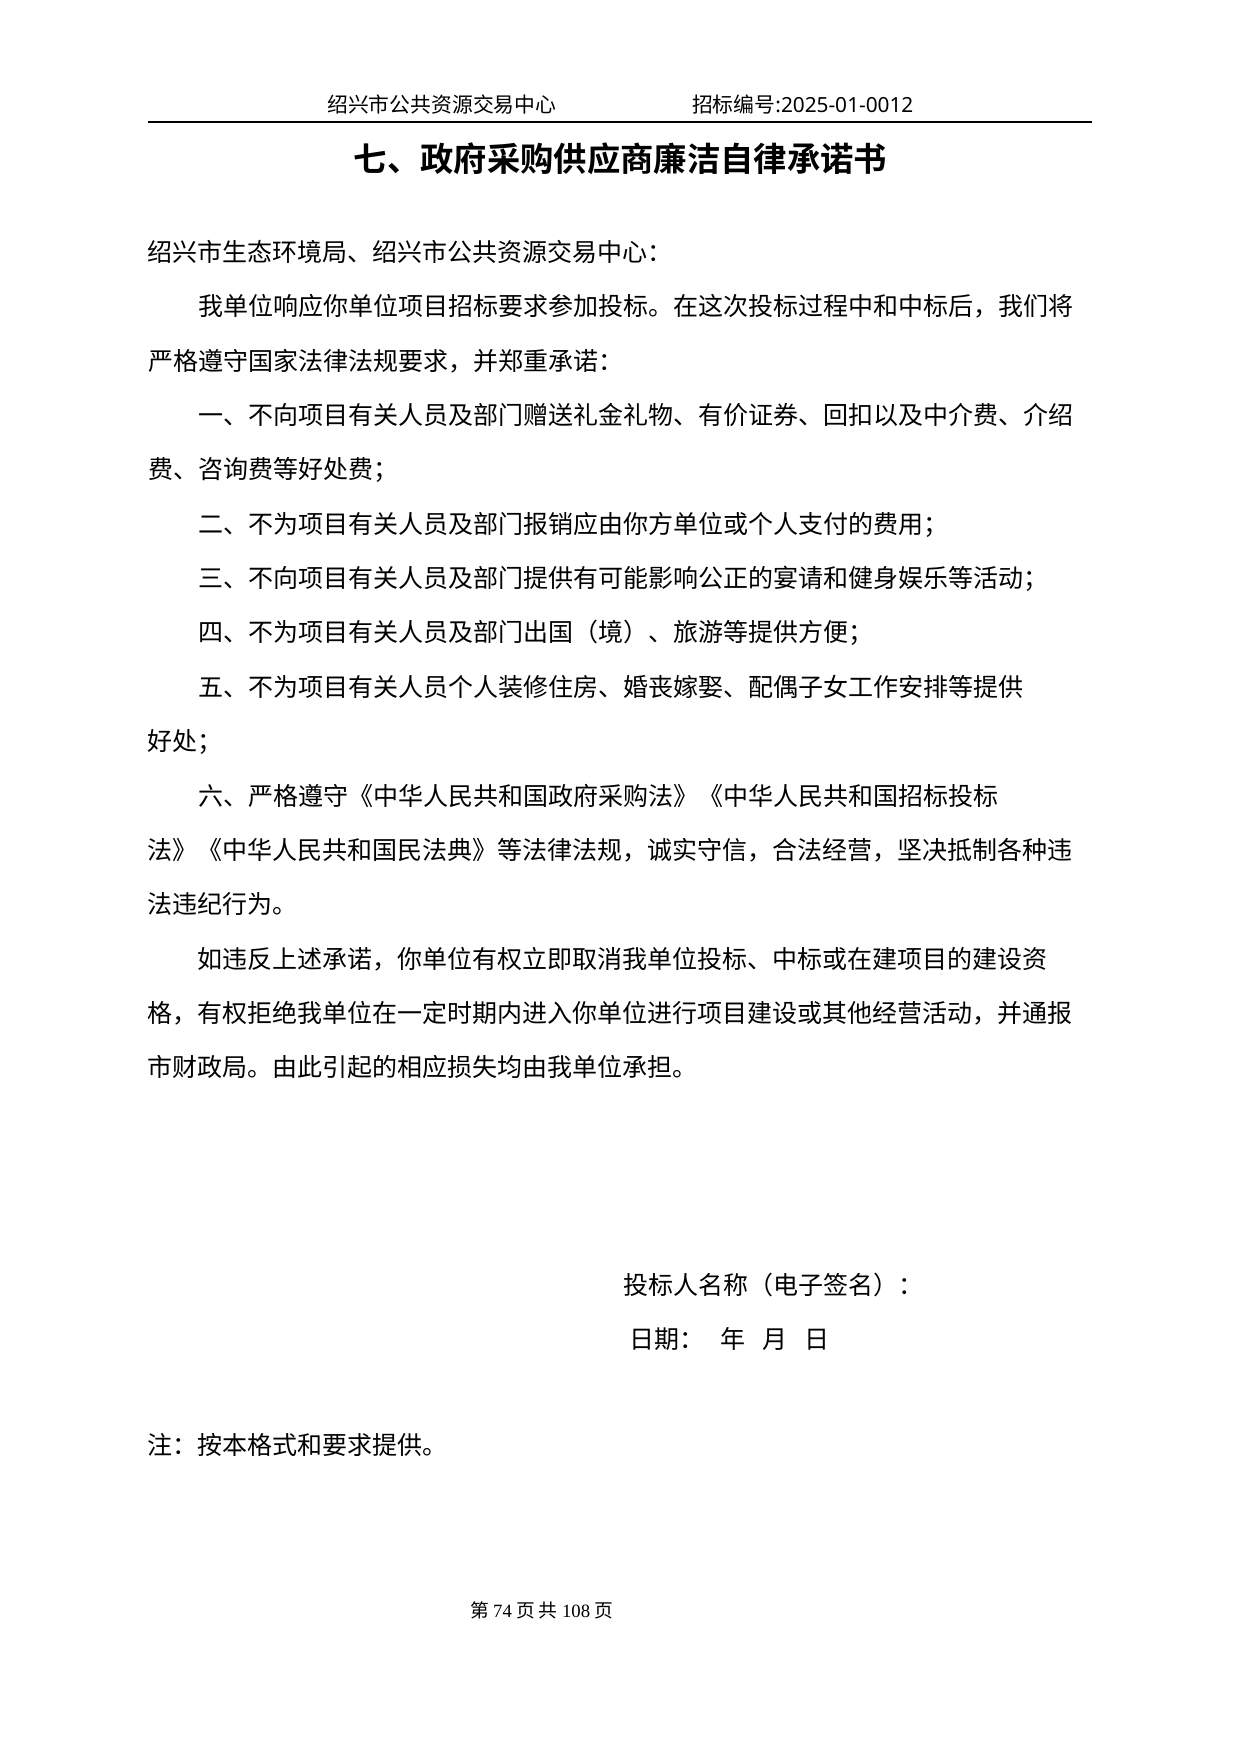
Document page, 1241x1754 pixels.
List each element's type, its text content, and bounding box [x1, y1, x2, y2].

text 注：按本格式和要求提供。 [148, 1425, 1049, 1461]
text 二、不为项目有关人员及部门报销应由你方单位或个人支付的费用； [148, 504, 1092, 540]
text 好处； [148, 722, 1092, 758]
text 七、政府采购供应商廉洁自律承诺书 [148, 133, 1092, 181]
text 如违反上述承诺，你单位有权立即取消我单位投标、中标或在建项目的建设资格，有权拒绝我单位在一定时期内进入你单位进行项目建设或其他经营活动，并通报市财政局。由此引起的相应损失均由我单位承担。 [148, 939, 1092, 1084]
text 五、不为项目有关人员个人装修住房、婚丧嫁娶、配偶子女工作安排等提供 [198, 667, 1092, 703]
text 日期： 年 月 日 [629, 1320, 1092, 1356]
text 四、不为项目有关人员及部门出国（境）、旅游等提供方便； [148, 613, 1092, 649]
text 投标人名称（电子签名）： [148, 1265, 976, 1302]
text 六、严格遵守《中华人民共和国政府采购法》《中华人民共和国招标投标 [198, 776, 1092, 812]
text 法》《中华人民共和国民法典》等法律法规，诚实守信，合法经营，坚决抵制各种违法违纪行为。 [148, 830, 1092, 921]
text 三、不向项目有关人员及部门提供有可能影响公正的宴请和健身娱乐等活动； [148, 558, 1092, 595]
text 我单位响应你单位项目招标要求参加投标。在这次投标过程中和中标后，我们将严格遵守国家法律法规要求，并郑重承诺： [148, 287, 1092, 377]
text 一、不向项目有关人员及部门赠送礼金礼物、有价证券、回扣以及中介费、介绍费、咨询费等好处费； [148, 395, 1092, 486]
text 绍兴市生态环境局、绍兴市公共资源交易中心： [148, 232, 1092, 268]
